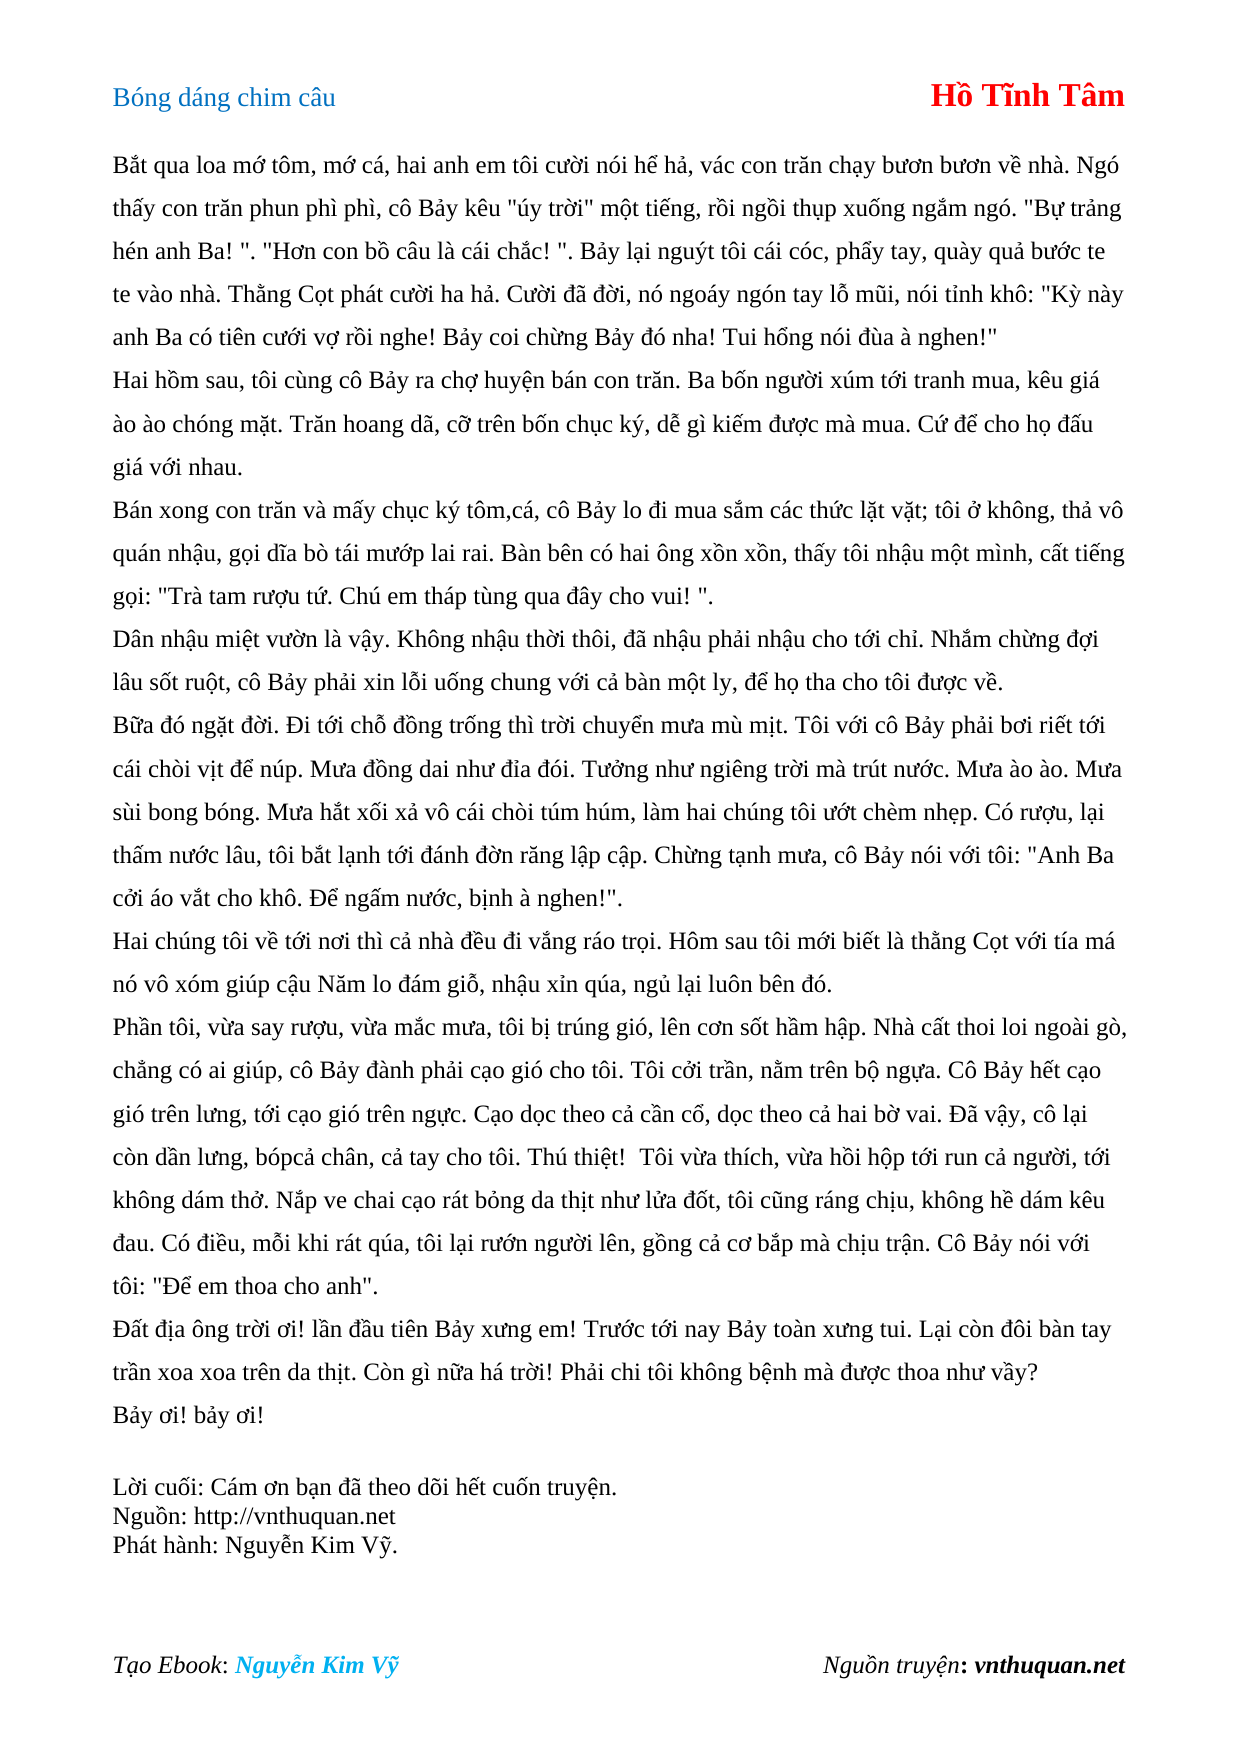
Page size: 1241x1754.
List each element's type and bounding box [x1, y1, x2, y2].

text [112, 1444, 1128, 1587]
text [112, 150, 1128, 1429]
